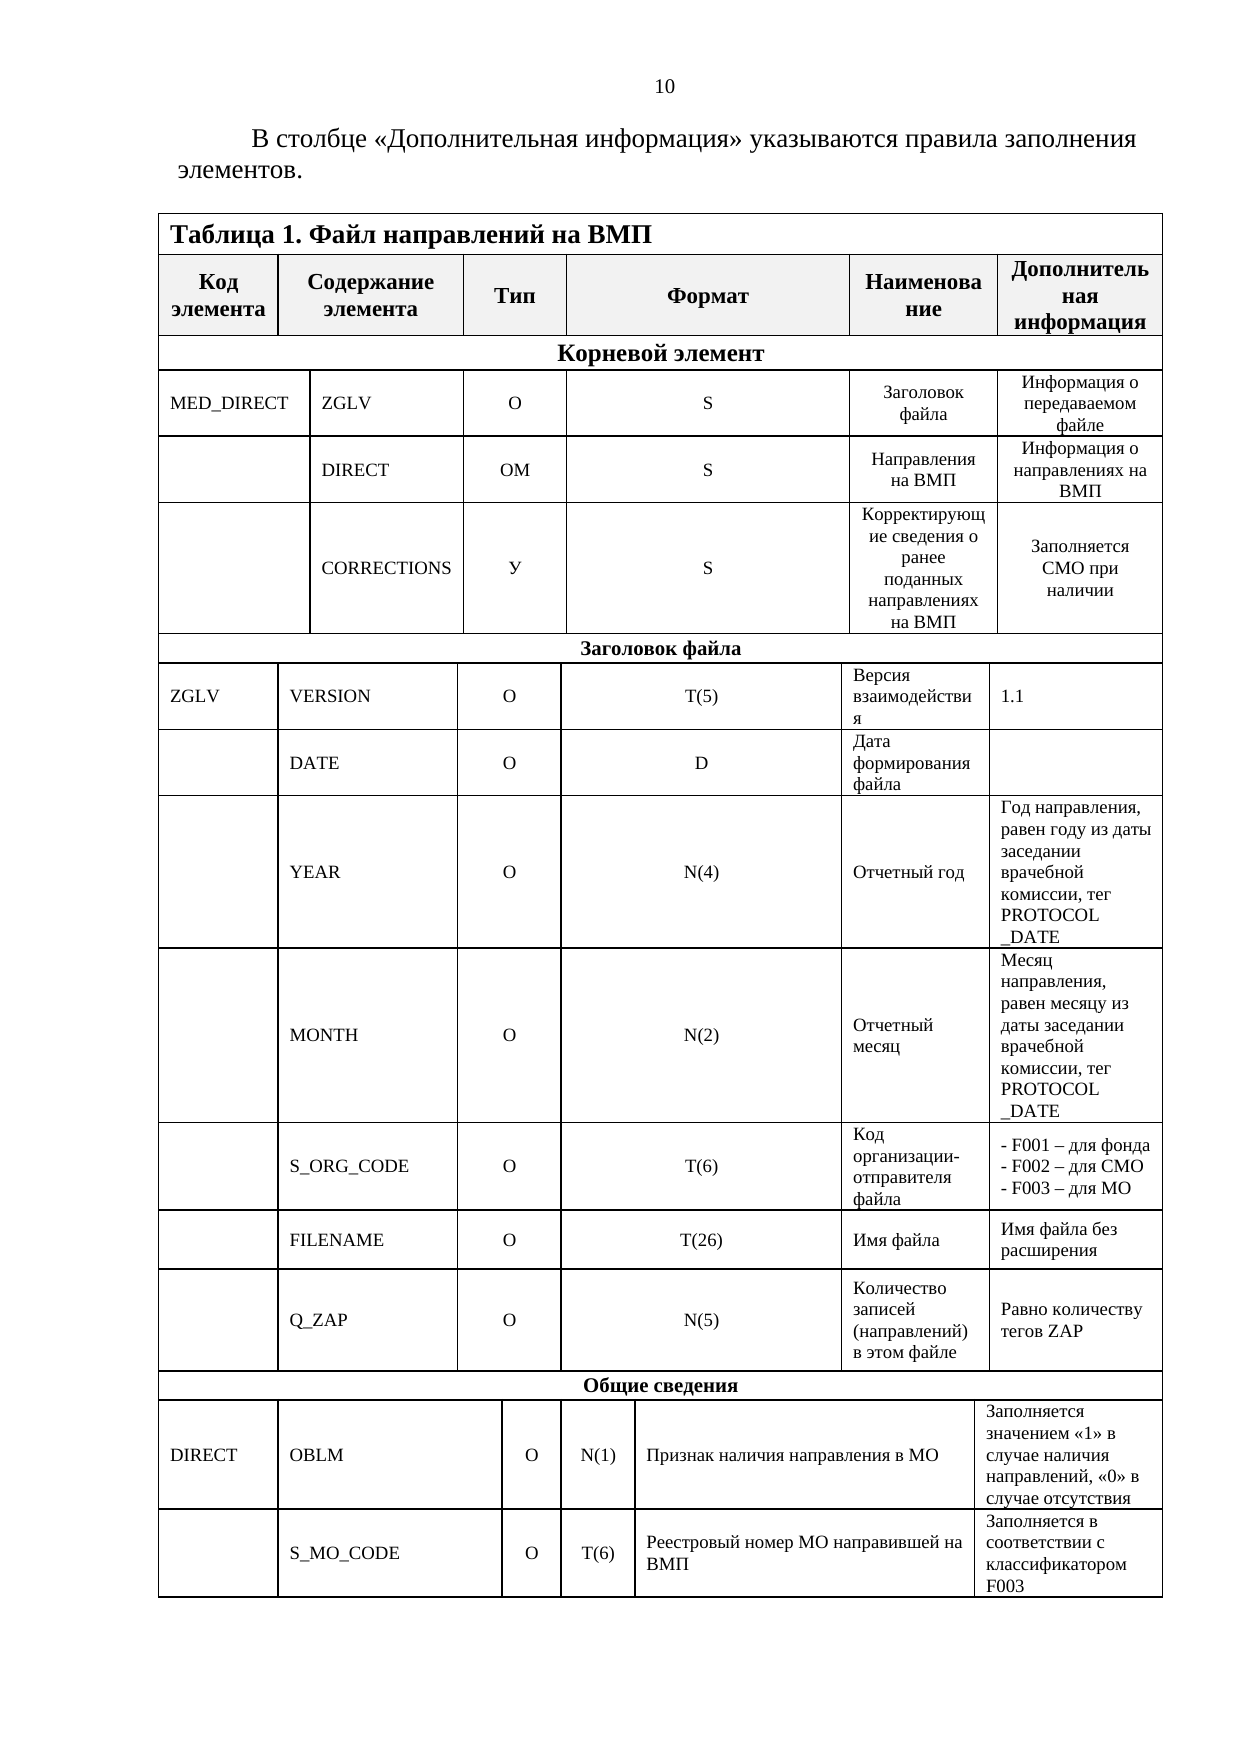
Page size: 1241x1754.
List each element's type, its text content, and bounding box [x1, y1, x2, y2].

table_cell YEAR [279, 796, 457, 947]
table_cell Заголовок файла [159, 634, 1162, 662]
table_cell CORRECTIONS [311, 503, 463, 632]
table_cell О [458, 1270, 560, 1370]
table_cell [990, 730, 1162, 795]
table_cell [159, 796, 277, 947]
table_cell Дата формирования файла [842, 730, 989, 795]
table_cell T(6) [562, 1510, 634, 1596]
table_cell [159, 730, 277, 795]
table_cell DIRECT [311, 437, 463, 502]
table_cell 1.1 [990, 664, 1162, 728]
table_cell [159, 503, 309, 632]
table_cell N(1) [562, 1401, 634, 1508]
table_cell Отчетный месяц [842, 949, 989, 1121]
table_cell OBLM [279, 1401, 501, 1508]
table_cell N(4) [562, 796, 841, 947]
table_cell Q_ZAP [279, 1270, 457, 1370]
table_cell Формат [567, 255, 849, 335]
table_cell N(2) [562, 949, 841, 1121]
table_cell Код элемента [159, 255, 277, 335]
table_cell Корневой элемент [159, 336, 1162, 369]
table_cell S [567, 437, 849, 502]
table_cell T(6) [562, 1123, 841, 1209]
table_cell Имя файла [842, 1211, 989, 1268]
table_cell S_ORG_CODE [279, 1123, 457, 1209]
table_cell Реестровый номер МО направившей на ВМП [636, 1510, 974, 1596]
table_cell Корректирующие сведения о ранее поданных направлениях на ВМП [850, 503, 997, 632]
table_cell О [464, 371, 566, 435]
table_cell DIRECT [159, 1401, 277, 1508]
table_cell Код организации-отправителя файла [842, 1123, 989, 1209]
table_cell Количество записей (направлений) в этом файле [842, 1270, 989, 1370]
table_cell Равно количеству тегов ZAP [990, 1270, 1162, 1370]
table_cell О [458, 1123, 560, 1209]
table_cell VERSION [279, 664, 457, 728]
table_cell O [458, 664, 560, 728]
table_cell Наименование [850, 255, 997, 335]
table_cell ZGLV [311, 371, 463, 435]
table_cell Заполняется значением «1» в случае наличия направлений, «0» в случае отсутствия [975, 1401, 1162, 1508]
table_cell О [458, 730, 560, 795]
table_cell O [458, 949, 560, 1121]
table_cell D [562, 730, 841, 795]
table_cell Признак наличия направления в МО [636, 1401, 974, 1508]
table_cell S [567, 503, 849, 632]
table_cell Содержание элемента [279, 255, 463, 335]
text В столбце «Дополнительная информация» указываются правила заполнения элементов. [177, 122, 1152, 184]
table_cell Тип [464, 255, 566, 335]
table_cell Имя файла без расширения [990, 1211, 1162, 1268]
table_cell O [458, 796, 560, 947]
table_cell Месяц направления, равен месяцу из даты заседании врачебной комиссии, тег PROTOCOL _DATE [990, 949, 1162, 1121]
table_cell FILENAME [279, 1211, 457, 1268]
table_cell [159, 1270, 277, 1370]
table_cell Год направления, равен году из даты заседании врачебной комиссии, тег PROTOCOL _DATE [990, 796, 1162, 947]
table_header Таблица 1. Файл направлений на ВМП [159, 214, 1162, 253]
table_cell Заполняется в соответствии с классификатором F003 [975, 1510, 1162, 1596]
table_cell S [567, 371, 849, 435]
table_cell [159, 949, 277, 1121]
table_cell T(26) [562, 1211, 841, 1268]
table_cell Дополнительная информация [998, 255, 1162, 335]
table_cell О [458, 1211, 560, 1268]
table_cell N(5) [562, 1270, 841, 1370]
table_cell Заполняется СМО при наличии [998, 503, 1162, 632]
table_cell [159, 1211, 277, 1268]
table_cell O [503, 1401, 560, 1508]
table_cell О [503, 1510, 560, 1596]
table_cell S_MO_CODE [279, 1510, 501, 1596]
table_cell T(5) [562, 664, 841, 728]
table_cell DATE [279, 730, 457, 795]
table_cell ZGLV [159, 664, 277, 728]
table_cell MED_DIRECT [159, 371, 309, 435]
table_cell Версия взаимодействия [842, 664, 989, 728]
table_cell У [464, 503, 566, 632]
table_cell Общие сведения [159, 1372, 1162, 1399]
table_cell [159, 1510, 277, 1596]
table_cell - F001 – для фонда - F002 – для СМО - F003 – для МО [990, 1123, 1162, 1209]
table_cell Информация о направлениях на ВМП [998, 437, 1162, 502]
table_cell Направления на ВМП [850, 437, 997, 502]
table_cell Информация о передаваемом файле [998, 371, 1162, 435]
table_cell MONTH [279, 949, 457, 1121]
table_cell Заголовок файла [850, 371, 997, 435]
table_cell [159, 437, 309, 502]
table_cell Отчетный год [842, 796, 989, 947]
table_cell ОМ [464, 437, 566, 502]
table_cell [159, 1123, 277, 1209]
